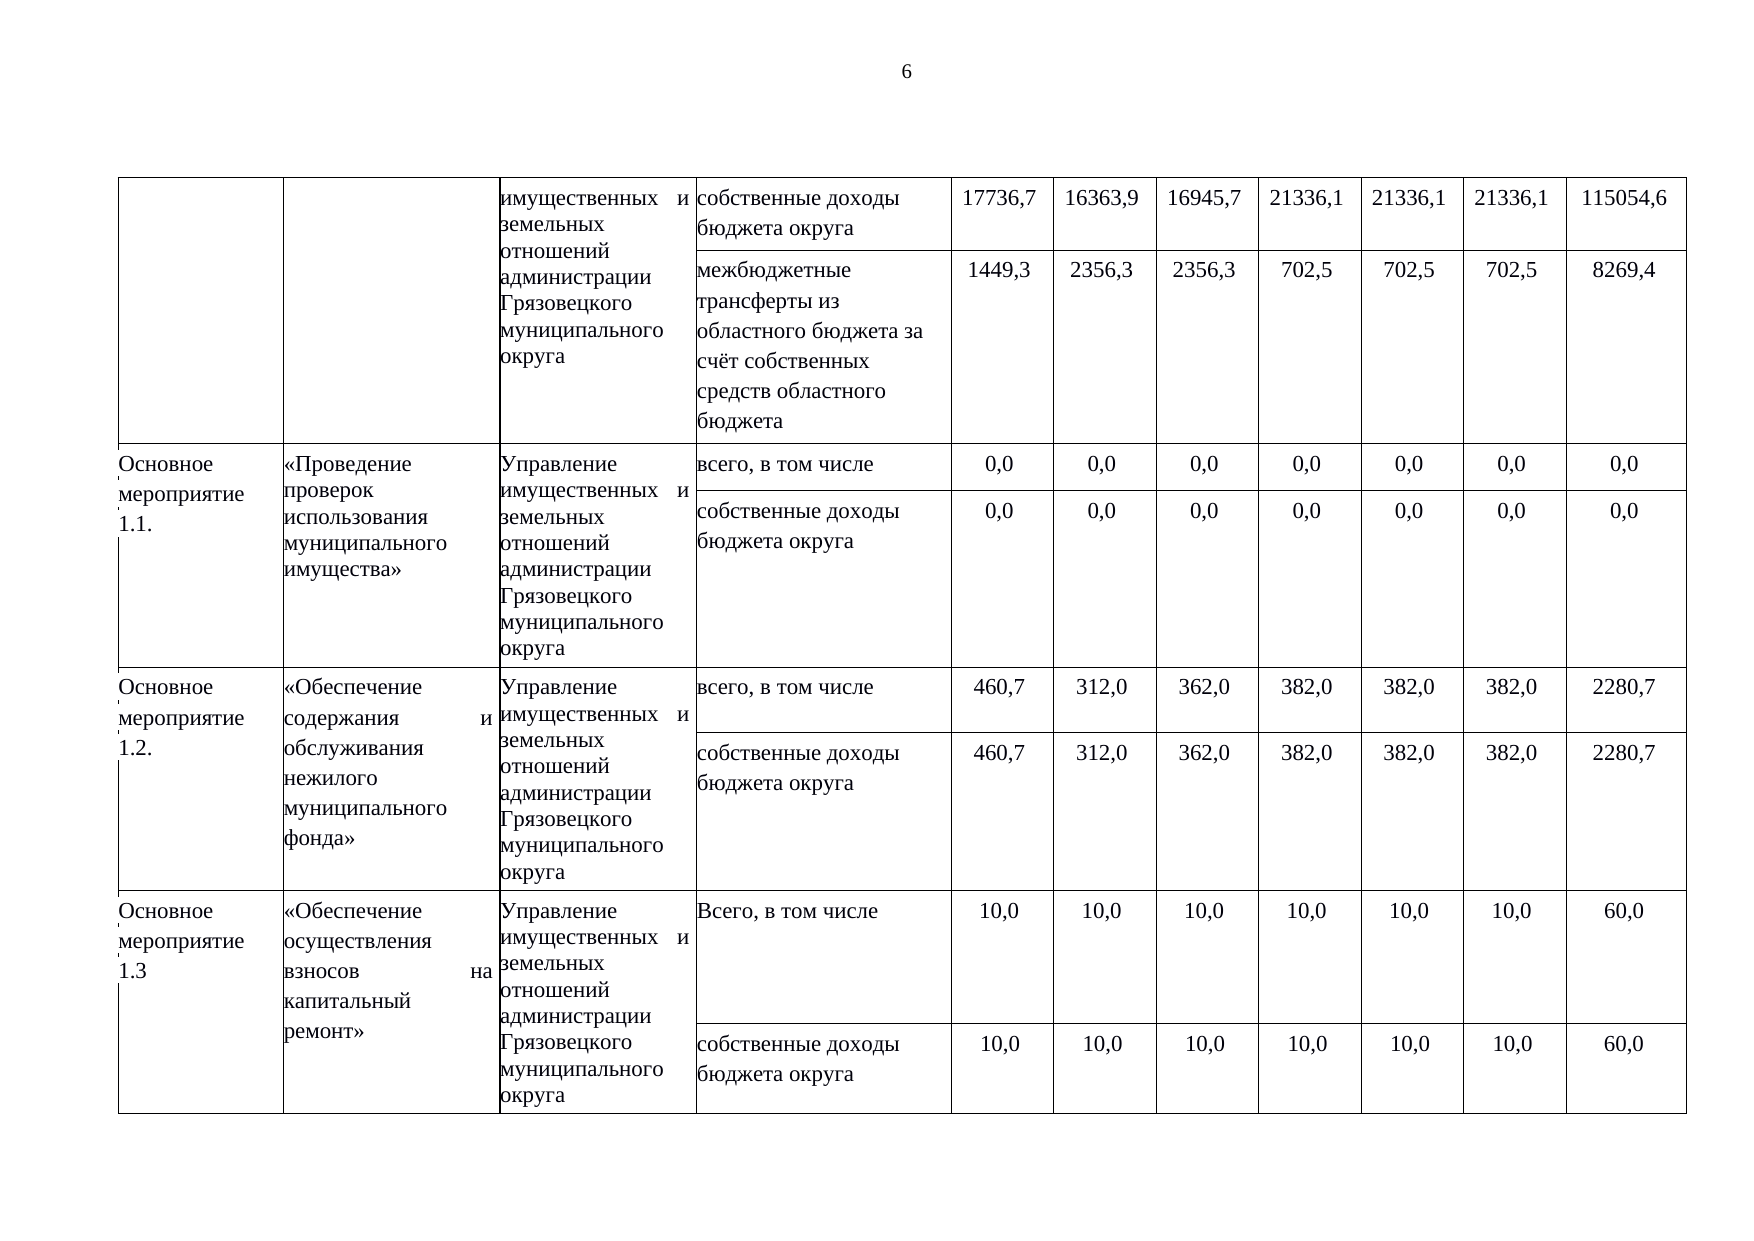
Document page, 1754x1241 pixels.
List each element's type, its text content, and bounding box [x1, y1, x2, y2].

table_cell 0,0 [1054, 491, 1156, 667]
table_cell 60,0 [1567, 891, 1686, 1023]
table_cell 10,0 [1157, 1024, 1258, 1113]
table_cell 0,0 [1259, 491, 1361, 667]
table_cell 10,0 [952, 1024, 1053, 1113]
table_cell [501, 178, 696, 443]
table_cell 2280,7 [1567, 668, 1686, 732]
table_cell 312,0 [1054, 668, 1156, 732]
table_cell 312,0 [1054, 733, 1156, 890]
table_cell 362,0 [1157, 733, 1258, 890]
table_cell 10,0 [1259, 1024, 1361, 1113]
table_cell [501, 891, 696, 1113]
table_cell 702,5 [1362, 251, 1463, 443]
table_cell 382,0 [1259, 733, 1361, 890]
table_cell 10,0 [1259, 891, 1361, 1023]
table_cell Управление имущественных и земельных отношений администрации Грязовецкого муниципального округа [501, 444, 696, 667]
table_cell 2280,7 [1567, 733, 1686, 890]
table_cell 10,0 [1362, 1024, 1463, 1113]
table_cell 0,0 [1567, 491, 1686, 667]
table_cell 382,0 [1362, 733, 1463, 890]
table_cell 21336,1 [1362, 178, 1463, 250]
table_cell межбюджетные трансферты из областного бюджета за счёт собственных средств областного бюджета [697, 251, 951, 443]
table_cell 460,7 [952, 733, 1053, 890]
table_cell 21336,1 [1259, 178, 1361, 250]
table_cell «Обеспечение содержания и обслуживания нежилого муниципального фонда» [284, 668, 499, 890]
table_cell Всего, в том числе [697, 891, 951, 1023]
table_cell 1449,3 [952, 251, 1053, 443]
table_cell 16363,9 [1054, 178, 1156, 250]
table_cell 0,0 [1157, 444, 1258, 490]
table_cell Основное мероприятие 1.3 [119, 891, 283, 1113]
table_cell 10,0 [1464, 1024, 1566, 1113]
table_cell 60,0 [1567, 1024, 1686, 1113]
table_cell 16945,7 [1157, 178, 1258, 250]
table_cell 0,0 [1464, 491, 1566, 667]
table_cell 702,5 [1464, 251, 1566, 443]
table_cell 2356,3 [1157, 251, 1258, 443]
table_cell 0,0 [1362, 444, 1463, 490]
table_cell 0,0 [1464, 444, 1566, 490]
table_cell собственные доходы бюджета округа [697, 491, 951, 667]
table_cell «Обеспечение осуществления взносов на капитальный ремонт» [284, 891, 499, 1113]
table_cell 2356,3 [1054, 251, 1156, 443]
table_cell 0,0 [952, 444, 1053, 490]
table_cell 0,0 [952, 491, 1053, 667]
table_cell 460,7 [952, 668, 1053, 732]
table_cell 10,0 [1464, 891, 1566, 1023]
table_cell 362,0 [1157, 668, 1258, 732]
table_cell 10,0 [1054, 1024, 1156, 1113]
table_cell 0,0 [1362, 491, 1463, 667]
table_cell 115054,6 [1567, 178, 1686, 250]
table_cell 0,0 [1567, 444, 1686, 490]
table_cell 382,0 [1464, 668, 1566, 732]
table_cell Основное мероприятие 1.2. [119, 668, 283, 890]
table_cell собственные доходы бюджета округа [697, 1024, 951, 1113]
table_cell 8269,4 [1567, 251, 1686, 443]
table_cell 0,0 [1157, 491, 1258, 667]
table_cell 17736,7 [952, 178, 1053, 250]
table_cell 10,0 [1362, 891, 1463, 1023]
table_cell 10,0 [1157, 891, 1258, 1023]
table_cell 0,0 [1259, 444, 1361, 490]
table_cell «Проведение проверок использования муниципального имущества» [284, 444, 499, 667]
table_cell собственные доходы бюджета округа [697, 733, 951, 890]
table_cell 382,0 [1259, 668, 1361, 732]
table_cell 10,0 [952, 891, 1053, 1023]
table_cell 382,0 [1464, 733, 1566, 890]
table_cell 0,0 [1054, 444, 1156, 490]
table_cell 702,5 [1259, 251, 1361, 443]
table_cell 21336,1 [1464, 178, 1566, 250]
table_cell собственные доходы бюджета округа [697, 178, 951, 250]
table_cell всего, в том числе [697, 668, 951, 732]
table_cell 382,0 [1362, 668, 1463, 732]
table_cell 10,0 [1054, 891, 1156, 1023]
table_cell Основное мероприятие 1.1. [119, 444, 283, 667]
table_cell Управление имущественных и земельных отношений администрации Грязовецкого муниципального округа [501, 668, 696, 890]
table_cell всего, в том числе [697, 444, 951, 490]
